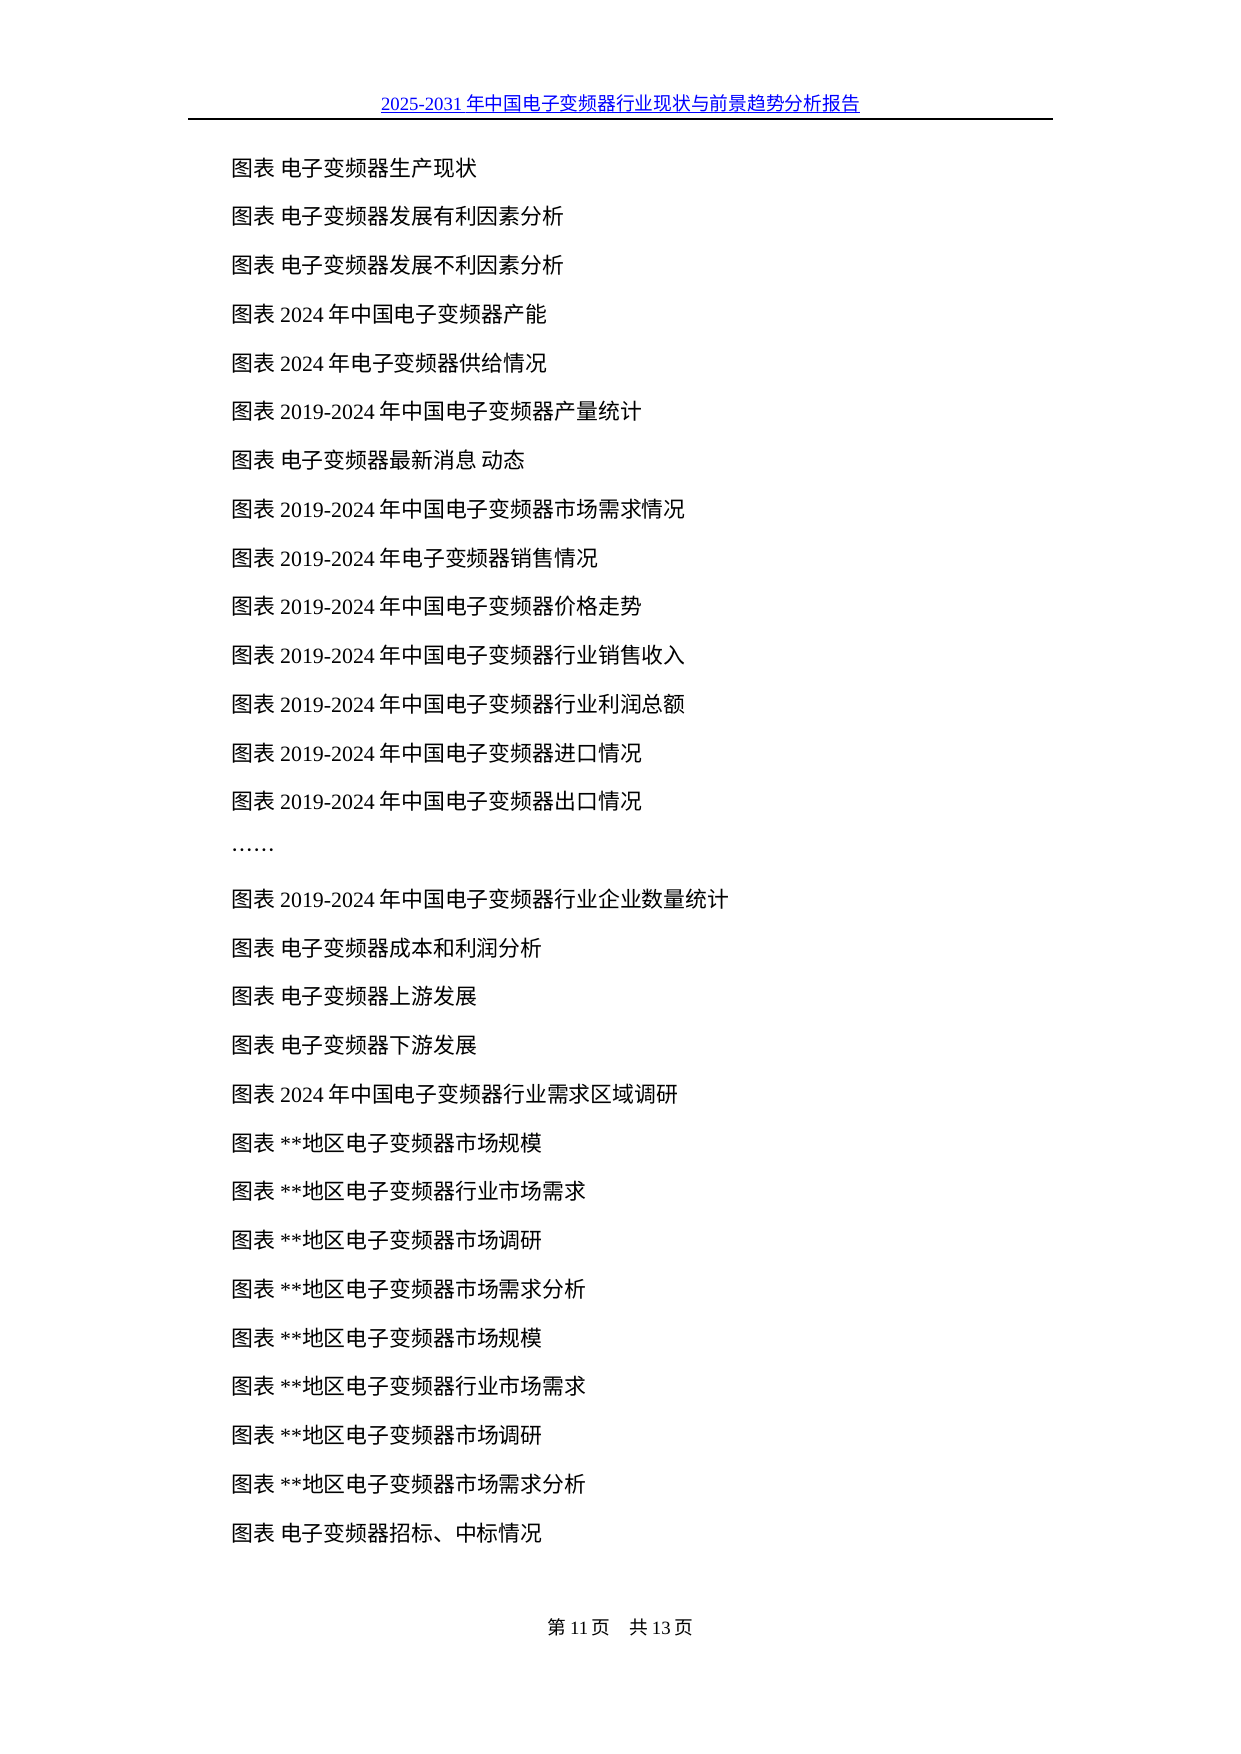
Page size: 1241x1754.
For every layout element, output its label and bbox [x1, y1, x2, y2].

text [187, 150, 1053, 1548]
